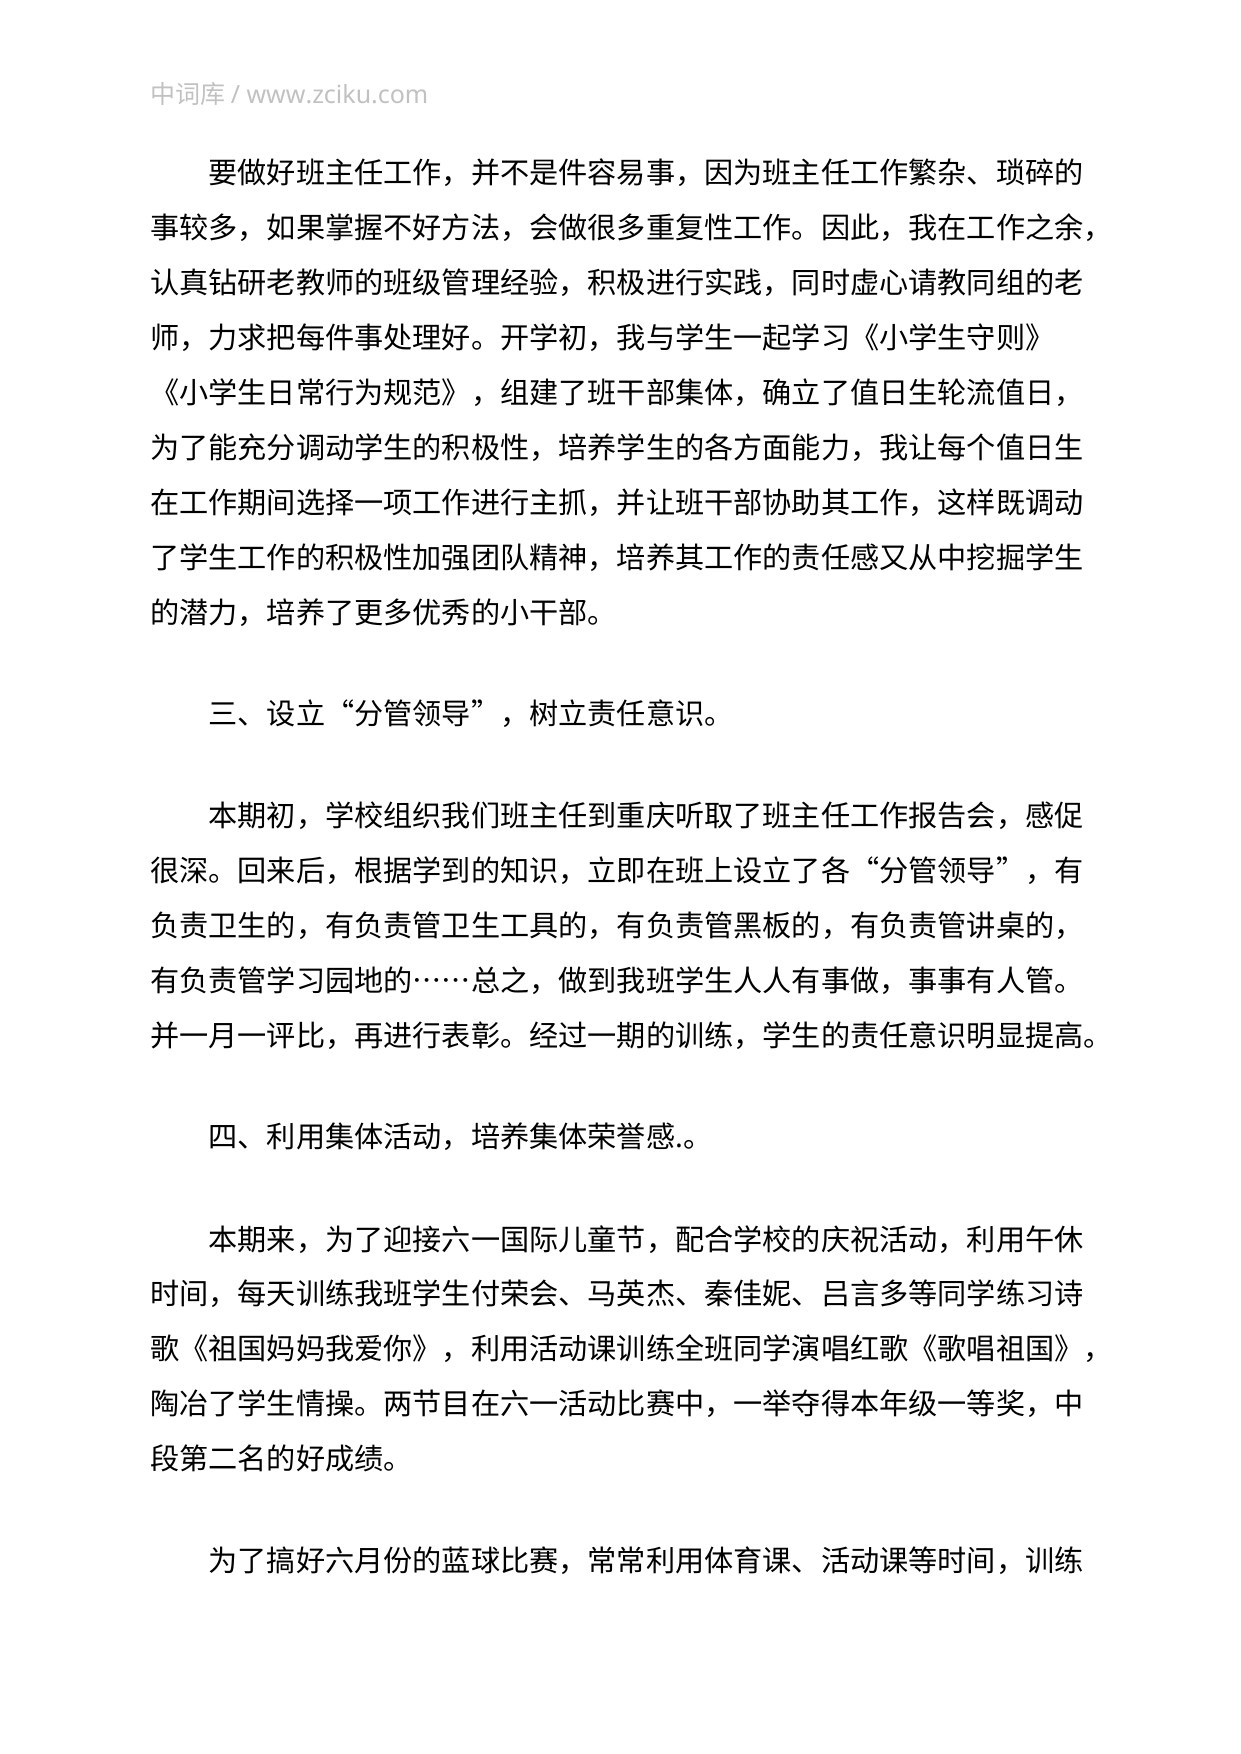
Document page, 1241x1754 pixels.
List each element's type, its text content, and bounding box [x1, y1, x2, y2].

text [150, 1537, 1090, 1580]
text 四、利用集体活动，培养集体荣誉感.。 [150, 1114, 1090, 1156]
text 三、设立“分管领导”，树立责任意识。 [150, 691, 1090, 733]
text 本期来，为了迎接六一国际儿童节，配合学校的庆祝活动，利用午休时间，每天训练我班学生付荣会、马英杰、秦佳妮、吕言多等同学练习诗歌《祖国妈妈我爱你》，利用活动课训练全班同学演唱红歌《歌唱祖国》，陶冶了学生情操。两节目在六一活动比赛中，一举夺得本年级一等奖，中段第二名的好成绩。 [150, 1216, 1090, 1478]
text 本期初，学校组织我们班主任到重庆听取了班主任工作报告会，感促很深。回来后，根据学到的知识，立即在班上设立了各“分管领导”，有负责卫生的，有负责管卫生工具的，有负责管黑板的，有负责管讲桌的，有负责管学习园地的……总之，做到我班学生人人有事做，事事有人管。并一月一评比，再进行表彰。经过一期的训练，学生的责任意识明显提高。 [150, 793, 1090, 1054]
text 要做好班主任工作，并不是件容易事，因为班主任工作繁杂、琐碎的事较多，如果掌握不好方法，会做很多重复性工作。因此，我在工作之余，认真钻研老教师的班级管理经验，积极进行实践，同时虚心请教同组的老师，力求把每件事处理好。开学初，我与学生一起学习《小学生守则》《小学生日常行为规范》，组建了班干部集体，确立了值日生轮流值日，为了能充分调动学生的积极性，培养学生的各方面能力，我让每个值日生在工作期间选择一项工作进行主抓，并让班干部协助其工作，这样既调动了学生工作的积极性加强团队精神，培养其工作的责任感又从中挖掘学生的潜力，培养了更多优秀的小干部。 [150, 150, 1090, 631]
